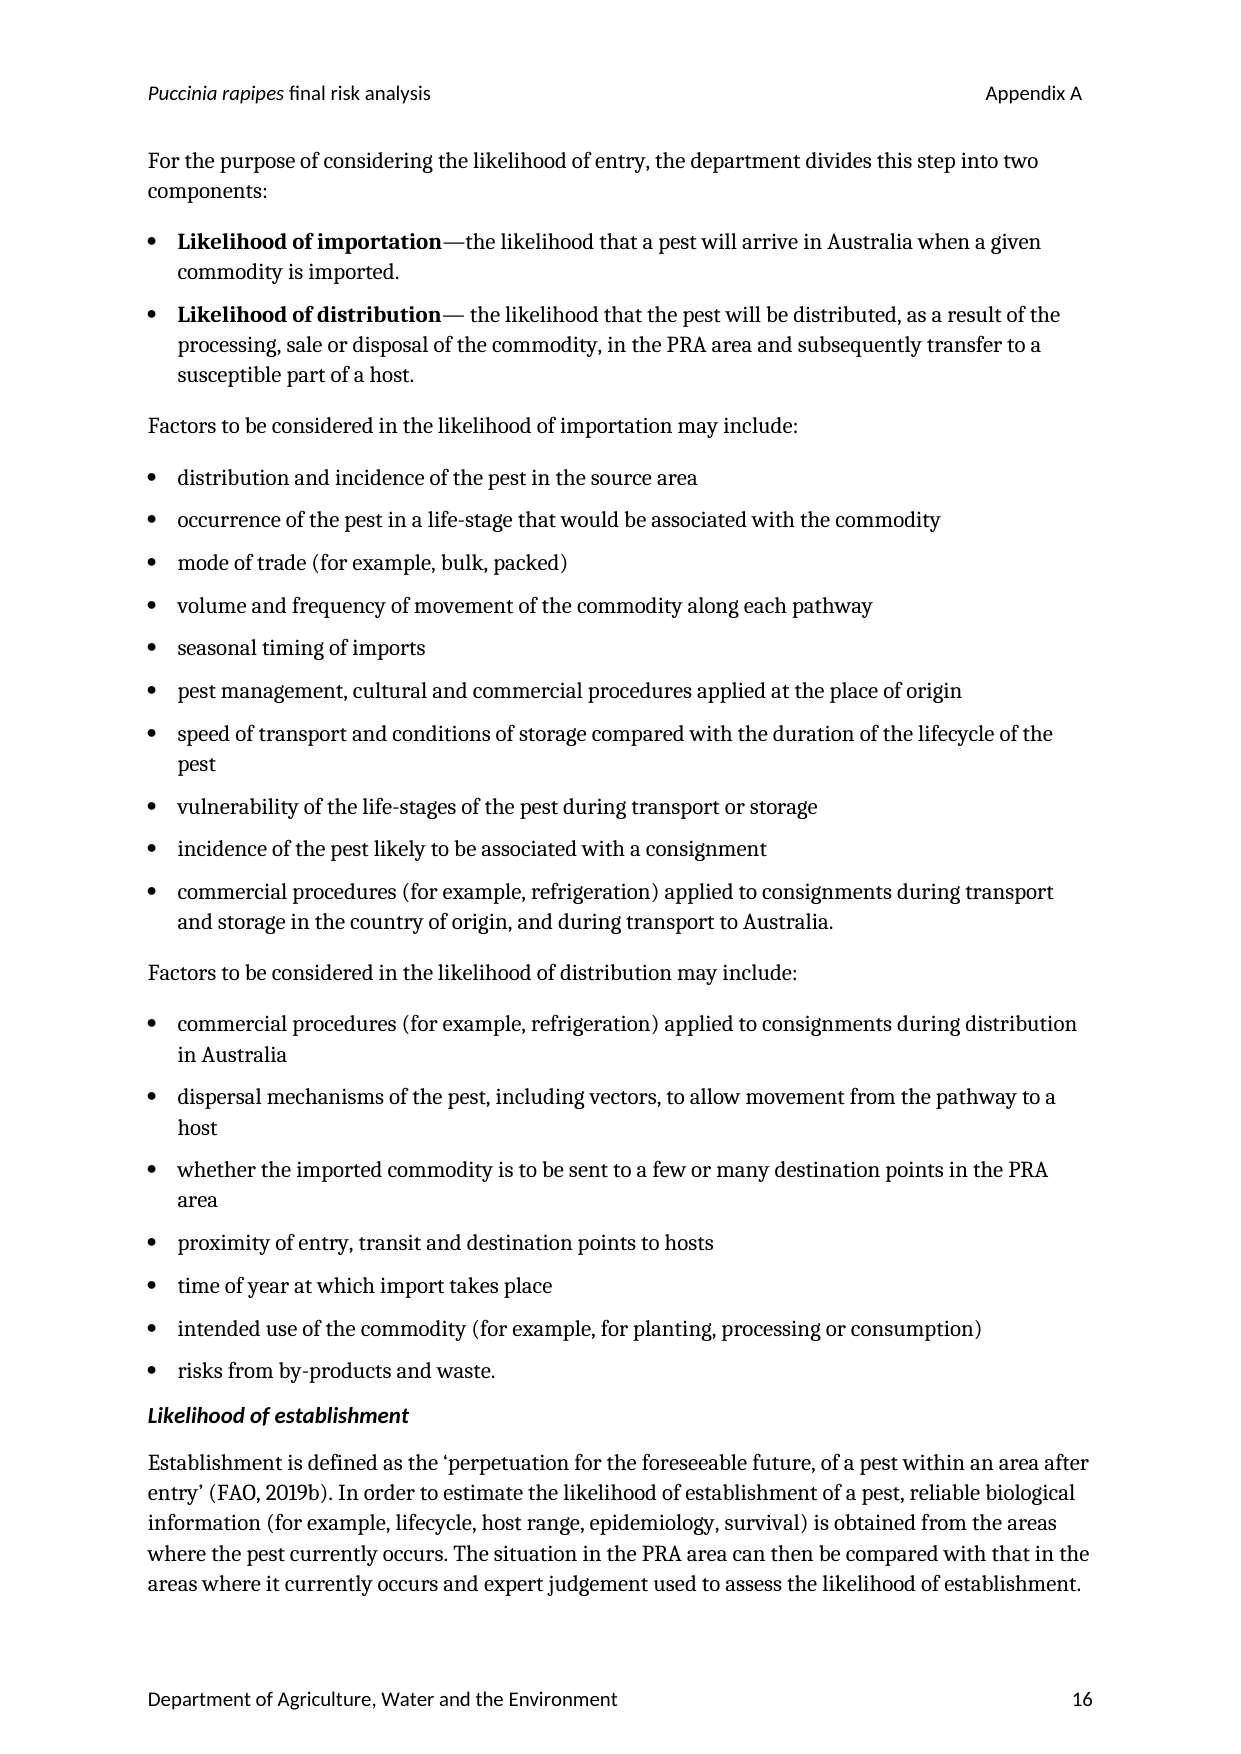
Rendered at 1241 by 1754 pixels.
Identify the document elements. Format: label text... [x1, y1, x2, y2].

subtitle Likelihood of establishment [148, 1401, 1092, 1429]
list Likelihood of distribution— the likelihood that the pest will be distributed, as a result of the processing, sale or disposal of the commodity, in the PRA area and subsequently transfer to a susceptible part of a host. [148, 302, 1092, 389]
text Factors to be considered in the likelihood of importation may include: [148, 413, 1092, 440]
list dispersal mechanisms of the pest, including vectors, to allow movement from the pathway to a host [148, 1084, 1092, 1141]
list mode of trade (for example, bulk, packed) [148, 550, 1092, 576]
list Likelihood of importation—the likelihood that a pest will arrive in Australia when a given commodity is imported. [148, 229, 1092, 286]
list incidence of the pest likely to be associated with a consignment [148, 836, 1092, 863]
list intended use of the commodity (for example, for planting, processing or consumption) [148, 1315, 1092, 1342]
list proximity of entry, transit and destination points to hosts [148, 1230, 1092, 1256]
list commercial procedures (for example, refrigeration) applied to consignments during transport and storage in the country of origin, and during transport to Australia. [148, 879, 1092, 936]
text Factors to be considered in the likelihood of distribution may include: [148, 960, 1092, 987]
list occurrence of the pest in a life-stage that would be associated with the commodity [148, 507, 1092, 533]
list vulnerability of the life-stages of the pest during transport or storage [148, 793, 1092, 820]
list pest management, cultural and commercial procedures applied at the place of origin [148, 678, 1092, 704]
list time of year at which import takes place [148, 1273, 1092, 1299]
list seasonal timing of imports [148, 635, 1092, 662]
list risks from by-products and waste. [148, 1358, 1092, 1384]
list distribution and incidence of the pest in the source area [148, 464, 1092, 491]
list volume and frequency of movement of the commodity along each pathway [148, 592, 1092, 619]
list speed of transport and conditions of storage compared with the duration of the lifecycle of the pest [148, 721, 1092, 777]
list commercial procedures (for example, refrigeration) applied to consignments during distribution in Australia [148, 1011, 1092, 1068]
list whether the imported commodity is to be sent to a few or many destination points in the PRA area [148, 1157, 1092, 1214]
text Establishment is defined as the ‘perpetuation for the foreseeable future, of a pest within an area after entry’ (FAO, 2019b). In order to estimate the likelihood of establishment of a pest, reliable biological information (for example, lifecycle, host range, epidemiology, survival) is obtained from the areas where the pest currently occurs. The situation in the PRA area can then be compared with that in the areas where it currently occurs and expert judgement used to assess the likelihood of establishment. [148, 1450, 1092, 1597]
text For the purpose of considering the likelihood of entry, the department divides this step into two components: [148, 148, 1092, 204]
